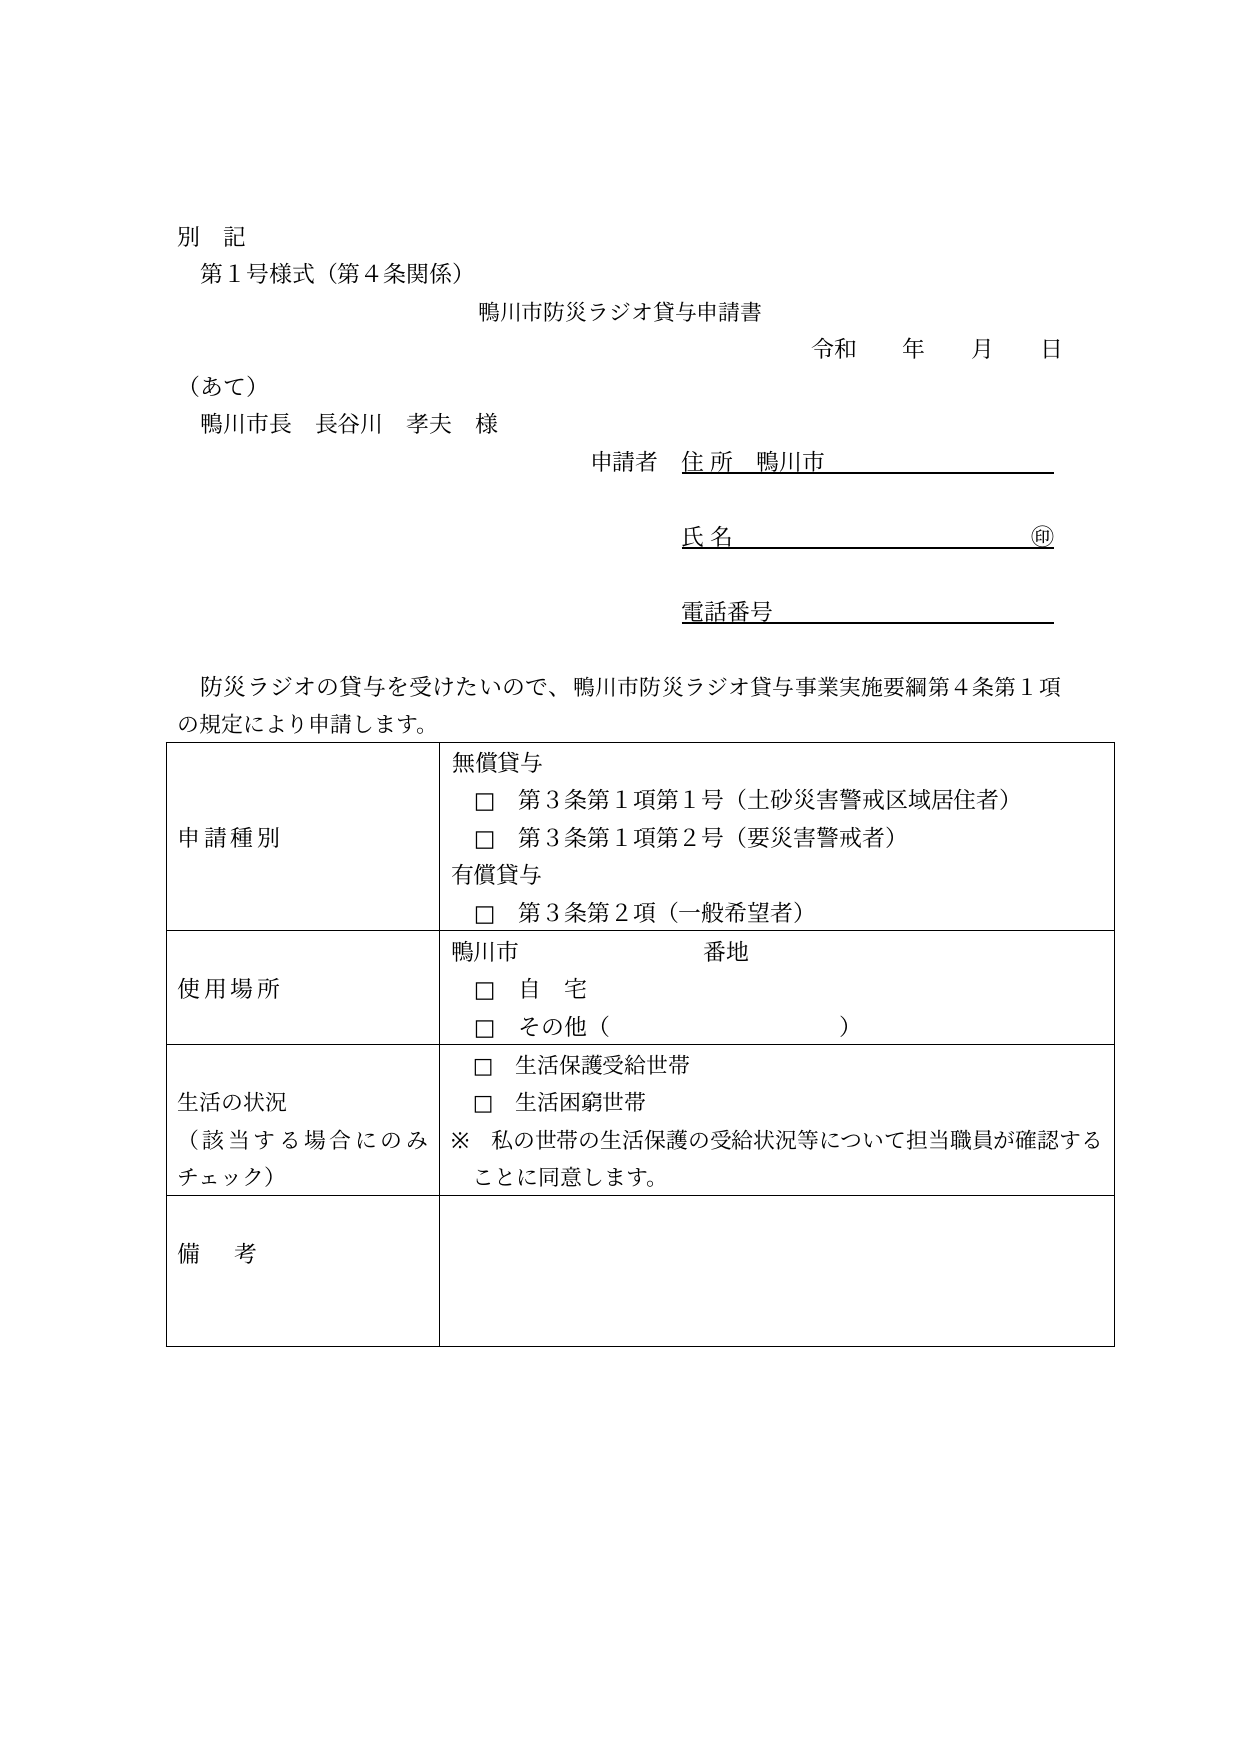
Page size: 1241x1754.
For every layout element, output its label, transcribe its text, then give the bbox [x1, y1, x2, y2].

table_cell [440, 1196, 1114, 1346]
text （あて） [177, 367, 1063, 404]
text 防災ラジオの貸与を受けたいので、鴨川市防災ラジオ貸与事業実施要綱第４条第１項の規定により申請します。 [177, 667, 1063, 742]
text 氏 名 ㊞ [177, 517, 1063, 554]
text 令和 年 月 日 [177, 329, 1063, 367]
text 申請者 住 所 鴨川市 [177, 442, 1063, 479]
text 別 記 [177, 217, 1063, 254]
text 鴨川市長 長谷川 孝夫 様 [177, 404, 1063, 442]
table_cell 使用場所 [167, 931, 439, 1044]
table_header 無償貸与 □ 第３条第１項第１号（土砂災害警戒区域居住者） □ 第３条第１項第２号（要災害警戒者） 有償貸与 □ 第３条第２項（一般希望者） [440, 743, 1114, 930]
table_header 申請種別 [167, 743, 439, 930]
table_cell □ 生活保護受給世帯 □ 生活困窮世帯 ※ 私の世帯の生活保護の受給状況等について担当職員が確認することに同意します。 [440, 1045, 1114, 1195]
text 第１号様式（第４条関係） [177, 254, 1063, 292]
table_cell 生活の状況 （該当する場合にのみチェック） [167, 1045, 439, 1195]
text 鴨川市防災ラジオ貸与申請書 [177, 292, 1063, 329]
table_cell 備考 [167, 1196, 439, 1346]
text 電話番号 [177, 592, 1063, 629]
table_cell 鴨川市 番地 □ 自 宅 □ その他（ ） [440, 931, 1114, 1044]
